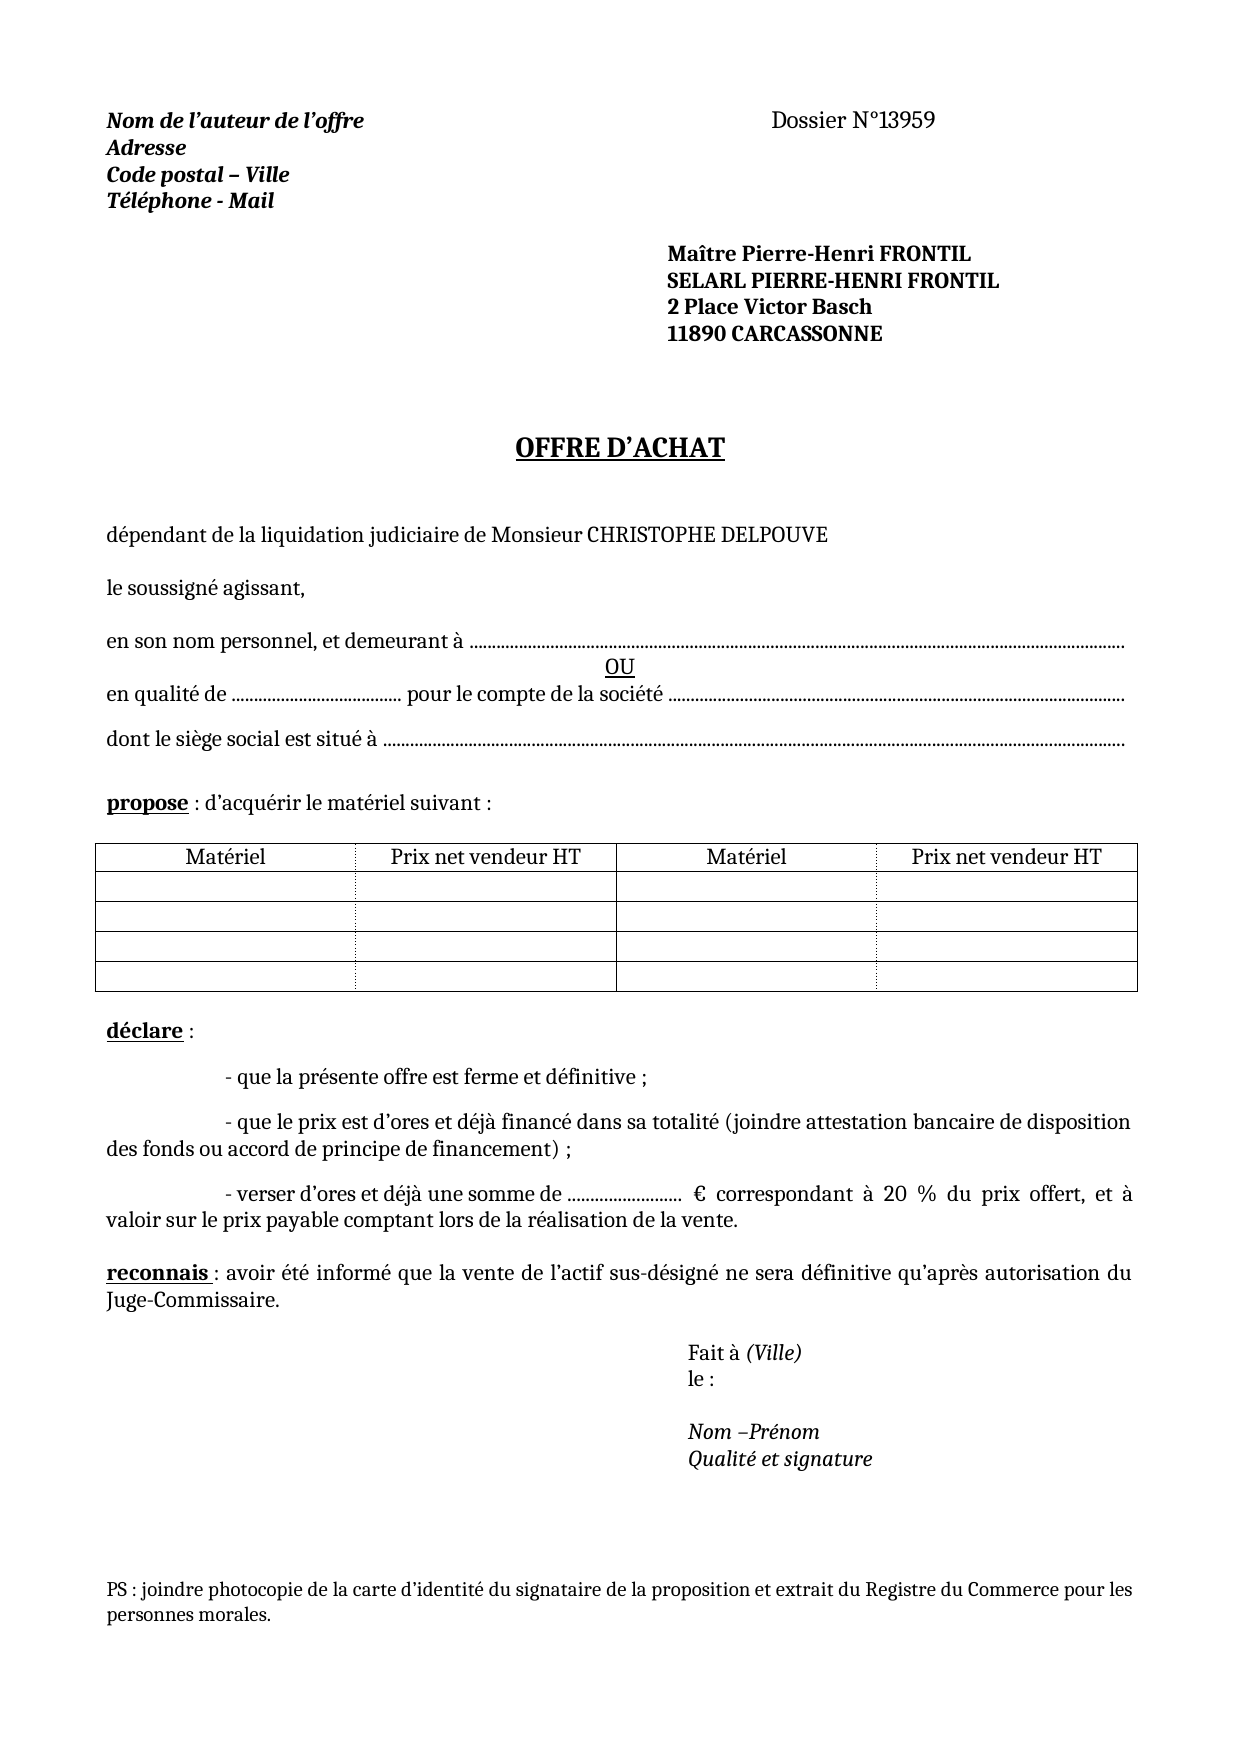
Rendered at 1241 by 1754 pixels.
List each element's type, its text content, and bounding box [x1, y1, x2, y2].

text Code postal – Ville [106, 162, 1134, 188]
text reconnais : avoir été informé que la vente de l’actif sus-désigné ne sera définitive qu’après autorisation du Juge-Commissaire. [106, 1260, 1134, 1313]
table_cell [617, 902, 877, 931]
text - que le prix est d’ores et déjà financé dans sa totalité (joindre attestation bancaire de disposition des fonds ou accord de principe de financement) ; [106, 1109, 1134, 1162]
text 11890 CARCASSONNE [667, 321, 1134, 347]
text 2 Place Victor Basch [667, 294, 1134, 321]
text Téléphone - Mail [106, 188, 1134, 215]
text en qualité de pour le compte de la société [106, 681, 1134, 707]
table_cell [356, 962, 616, 991]
text déclare : [106, 1018, 1134, 1045]
text SELARL PIERRE-HENRI FRONTIL [667, 268, 1134, 294]
table_cell [617, 962, 877, 991]
table_cell [96, 902, 356, 931]
table_cell [877, 962, 1137, 991]
text le soussigné agissant, [106, 575, 1134, 601]
text Nom de l’auteur de l’offre Dossier N°13959 [106, 106, 1134, 135]
table_cell [96, 962, 356, 991]
table_header Prix net vendeur HT [356, 844, 616, 871]
text - que la présente offre est ferme et définitive ; [106, 1064, 1134, 1090]
text OU [106, 654, 1134, 681]
text propose : d’acquérir le matériel suivant : [106, 790, 1134, 817]
text Nom –Prénom [688, 1419, 1134, 1446]
table_cell [877, 872, 1137, 901]
table_header Matériel [96, 844, 356, 871]
table_cell [356, 872, 616, 901]
text OFFRE D’ACHAT [106, 431, 1134, 465]
text Fait à (Ville) [688, 1340, 1134, 1366]
text le : [688, 1366, 1134, 1393]
table_header Matériel [617, 844, 877, 871]
table_cell [617, 932, 877, 961]
text Maître Pierre-Henri FRONTIL [667, 241, 1134, 268]
table_cell [96, 932, 356, 961]
text dont le siège social est situé à [106, 726, 1134, 752]
table_cell [96, 872, 356, 901]
table_cell [356, 902, 616, 931]
table_cell [877, 932, 1137, 961]
table_cell [617, 872, 877, 901]
text Adresse [106, 135, 1134, 162]
text - verser d’ores et déjà une somme de € correspondant à 20 % du prix offert, et à valoir sur le prix payable comptant lors de la réalisation de la vente. [106, 1181, 1134, 1234]
table_cell [356, 932, 616, 961]
text dépendant de la liquidation judiciaire de Monsieur CHRISTOPHE DELPOUVE [106, 522, 1134, 548]
text PS : joindre photocopie de la carte d’identité du signataire de la proposition et extrait du Registre du Commerce pour les personnes morales. [106, 1578, 1134, 1627]
table_header Prix net vendeur HT [877, 844, 1137, 871]
table_cell [877, 902, 1137, 931]
text en son nom personnel, et demeurant à [106, 628, 1134, 654]
text Qualité et signature [688, 1446, 1134, 1472]
